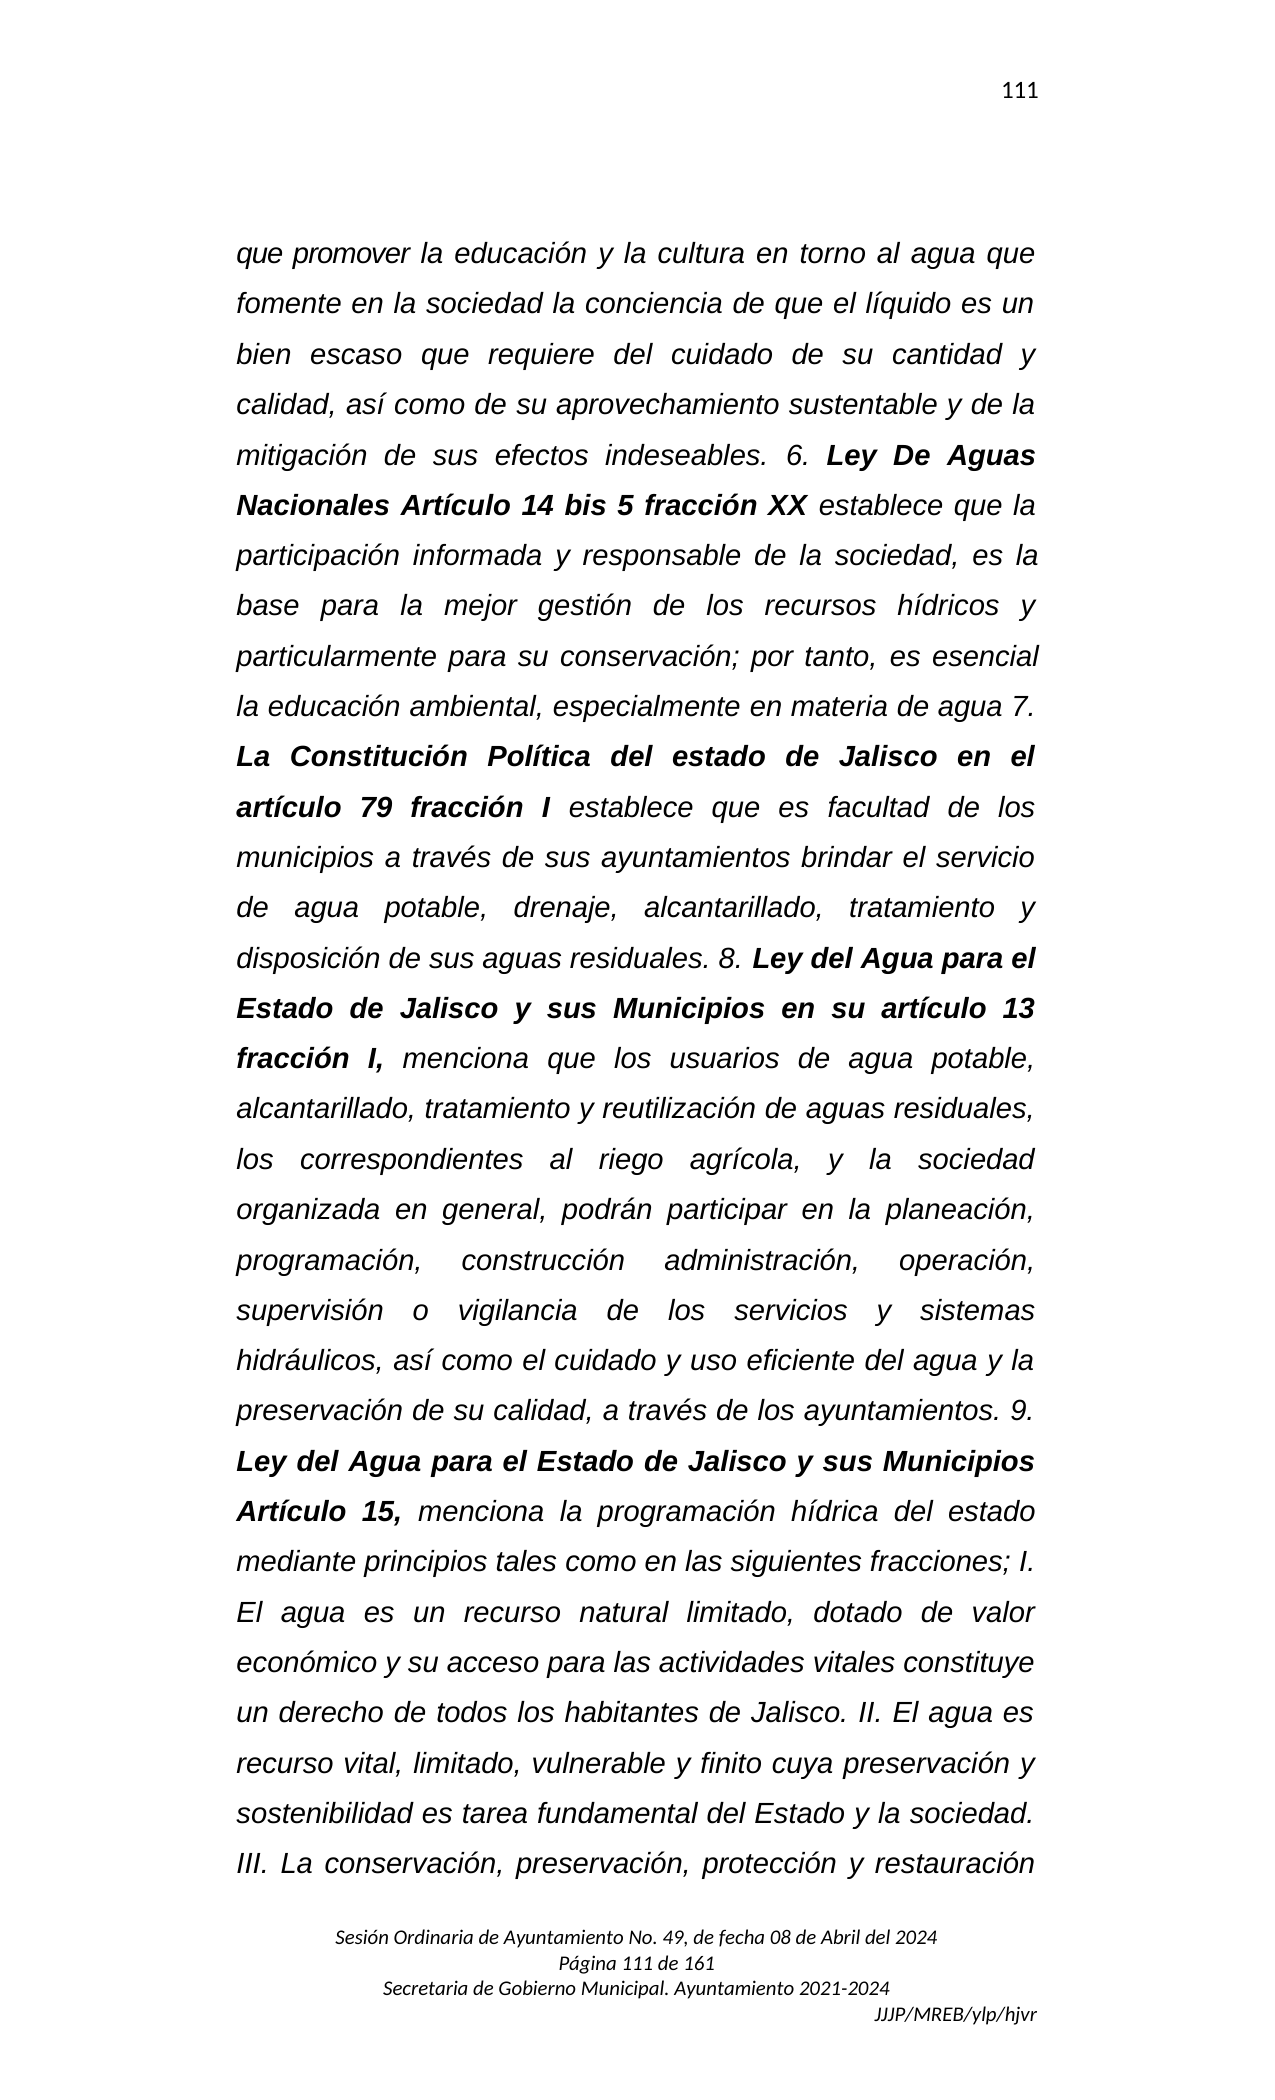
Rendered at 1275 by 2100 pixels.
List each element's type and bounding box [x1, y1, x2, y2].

text [236, 236, 1039, 1880]
